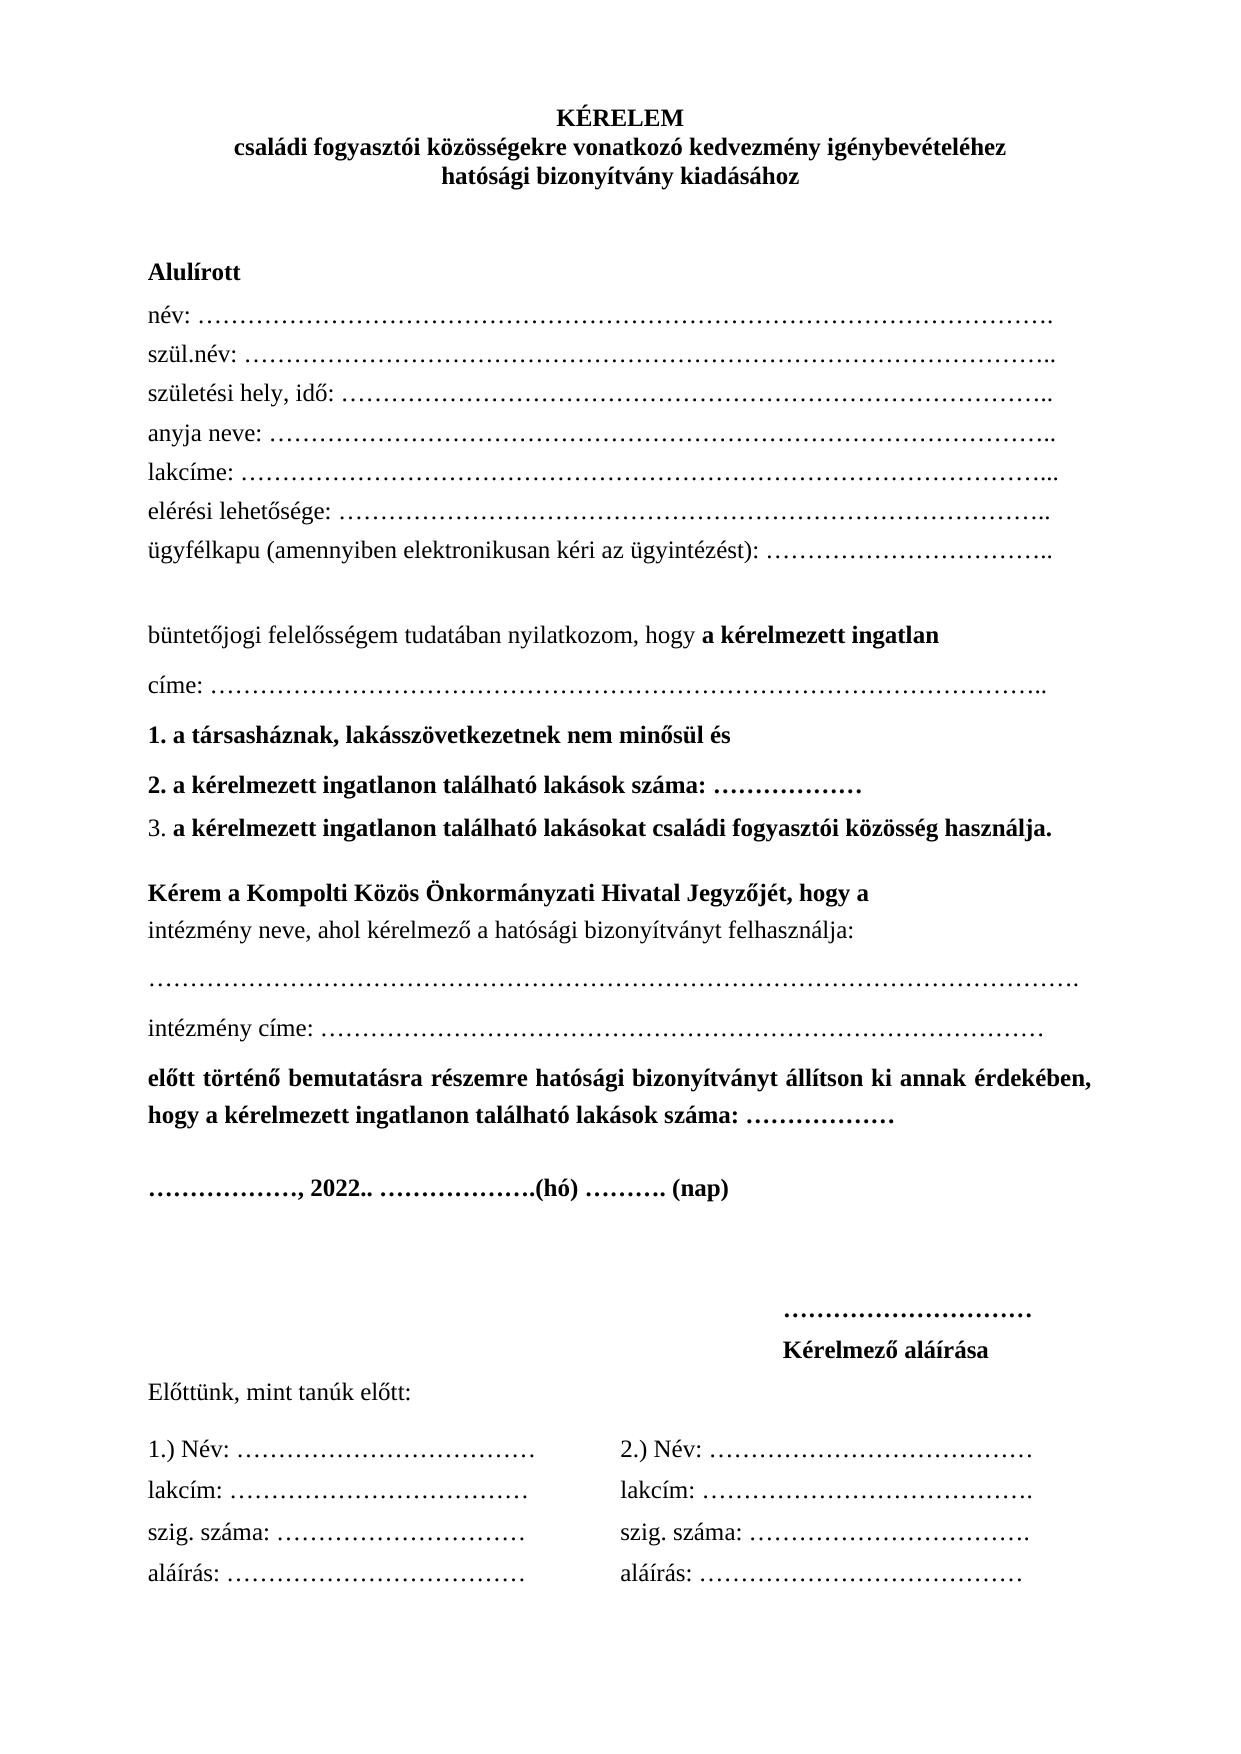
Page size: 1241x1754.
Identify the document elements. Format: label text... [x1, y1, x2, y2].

text születési hely, idő: ………………………………………………………………………….. [148, 378, 1092, 407]
text szül.név: …………………………………………………………………………………….. [148, 339, 1092, 368]
text hatósági bizonyítvány kiadásához [148, 161, 1092, 190]
text lakcím: ……………………………… lakcím: …………………………………. [148, 1476, 1033, 1504]
text 1. a társasháznak, lakásszövetkezetnek nem minősül és [148, 713, 1092, 751]
text 2. a kérelmezett ingatlanon található lakások száma: ……………… [148, 763, 1092, 801]
text családi fogyasztói közösségekre vonatkozó kedvezmény igénybevételéhez [148, 132, 1092, 161]
text Alulírott [148, 250, 1092, 288]
text intézmény neve, ahol kérelmező a hatósági bizonyítványt felhasználja: [148, 908, 1092, 946]
text szig. száma: ………………………… szig. száma: ……………………………. [148, 1517, 1033, 1546]
text anyja neve: ………………………………………………………………………………….. [148, 418, 1092, 446]
text címe: ……………………………………………………………………………………….. [148, 663, 1092, 701]
text 3. a kérelmezett ingatlanon található lakásokat családi fogyasztói közösség használja. [148, 813, 1092, 842]
text lakcíme: ……………………………………………………………………………………... [148, 457, 1092, 486]
text intézmény címe: …………………………………………………………………………… [148, 1006, 1092, 1044]
text ügyfélkapu (amennyiben elektronikusan kéri az ügyintézést): …………………………….. [148, 535, 1092, 564]
text név: …………………………………………………………………………………………. [148, 300, 1092, 329]
text Kérem a Kompolti Közös Önkormányzati Hivatal Jegyzőjét, hogy a [148, 871, 1092, 908]
text 1.) Név: ……………………………… 2.) Név: ………………………………… [148, 1434, 1033, 1463]
text Előttünk, mint tanúk előtt: [148, 1377, 1033, 1406]
text Kérelmező aláírása [148, 1336, 1092, 1364]
text előtt történő bemutatásra részemre hatósági bizonyítványt állítson ki annak érdekében, hogy a kérelmezett ingatlanon található lakások száma: ……………… [148, 1056, 1092, 1131]
text ………………, 2022.. ……………….(hó) ………. (nap) [148, 1173, 1092, 1201]
text …………………………………………………………………………………………………. [148, 956, 1092, 994]
text elérési lehetősége: ………………………………………………………………………….. [148, 496, 1092, 525]
text KÉRELEM [148, 103, 1092, 132]
text aláírás: ……………………………… aláírás: ………………………………… [148, 1558, 1033, 1587]
text büntetőjogi felelősségem tudatában nyilatkozom, hogy a kérelmezett ingatlan [148, 613, 1092, 651]
text ………………………… [148, 1294, 1092, 1323]
